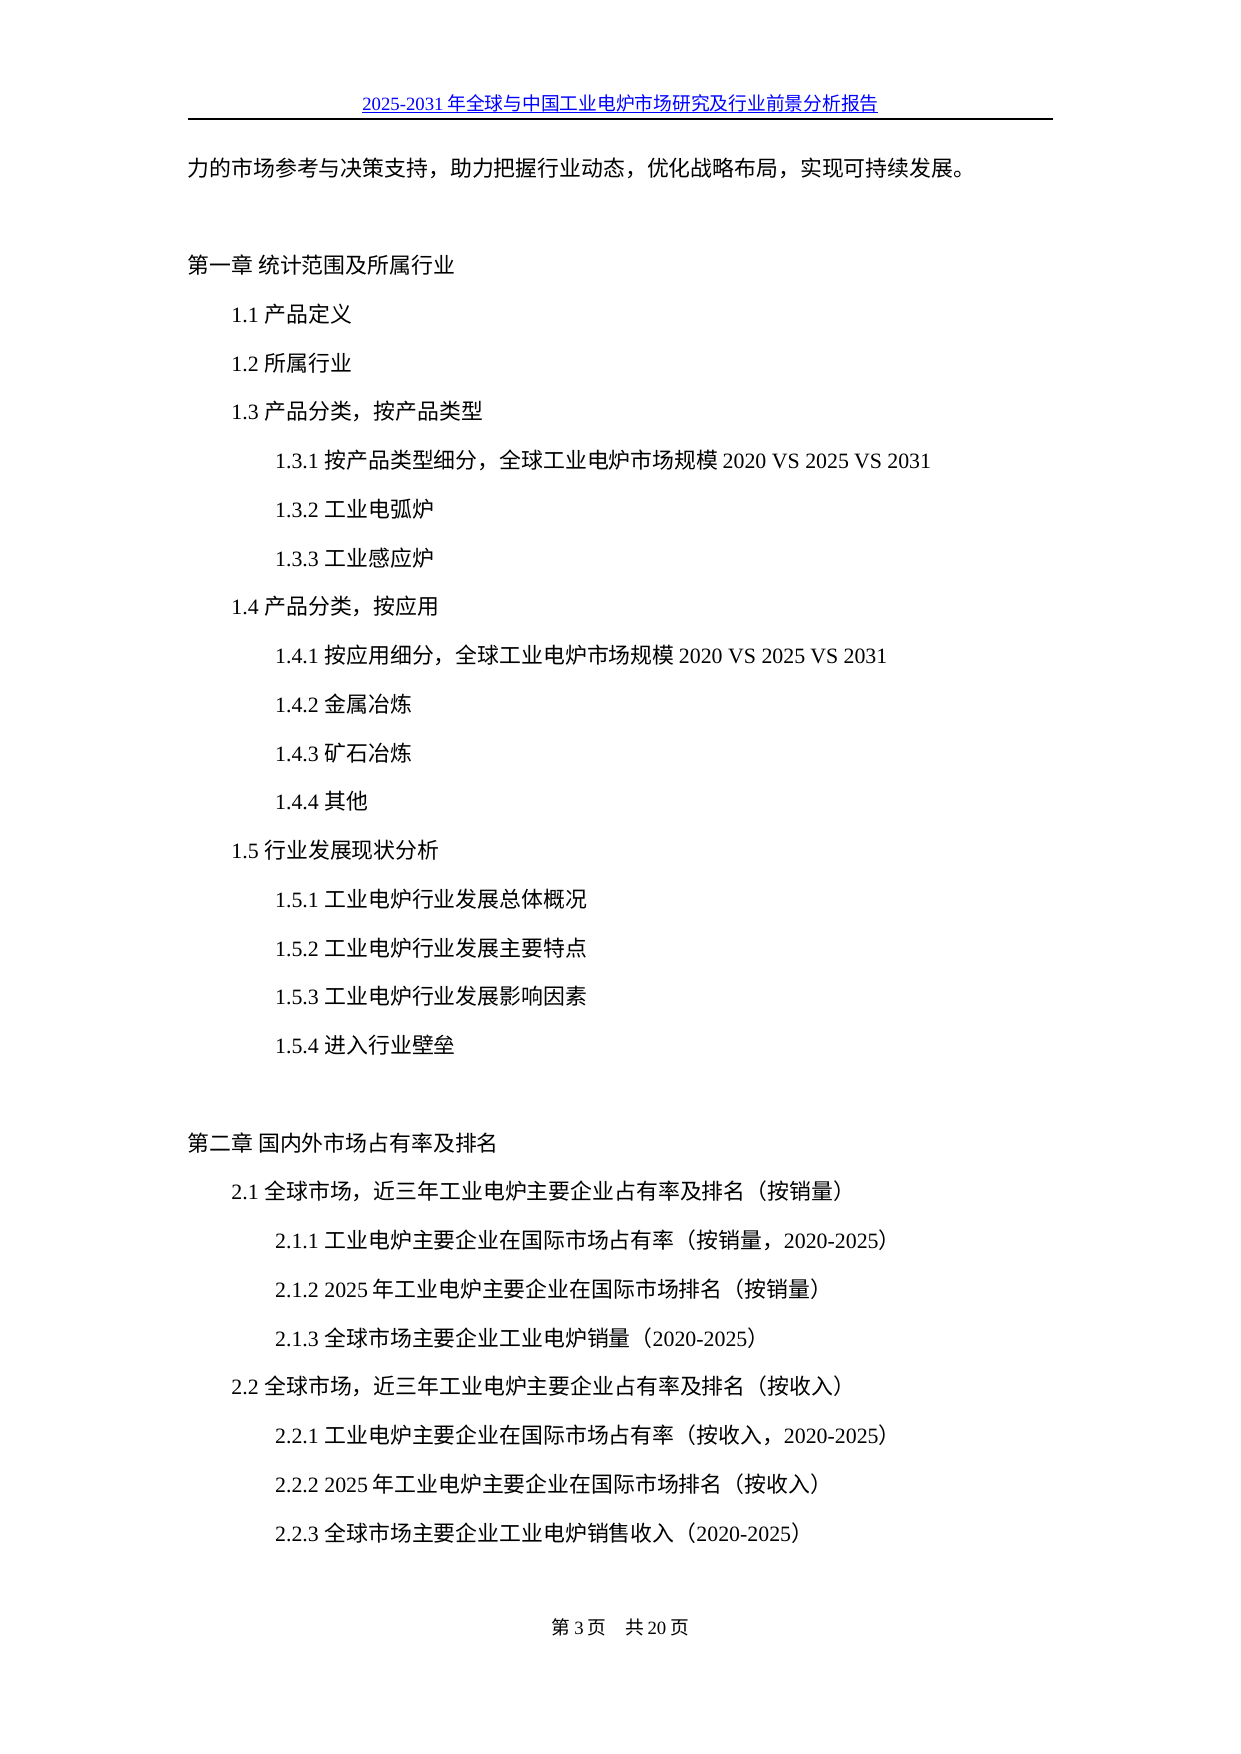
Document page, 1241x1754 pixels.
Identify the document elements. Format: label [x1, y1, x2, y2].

text [187, 150, 1053, 1548]
